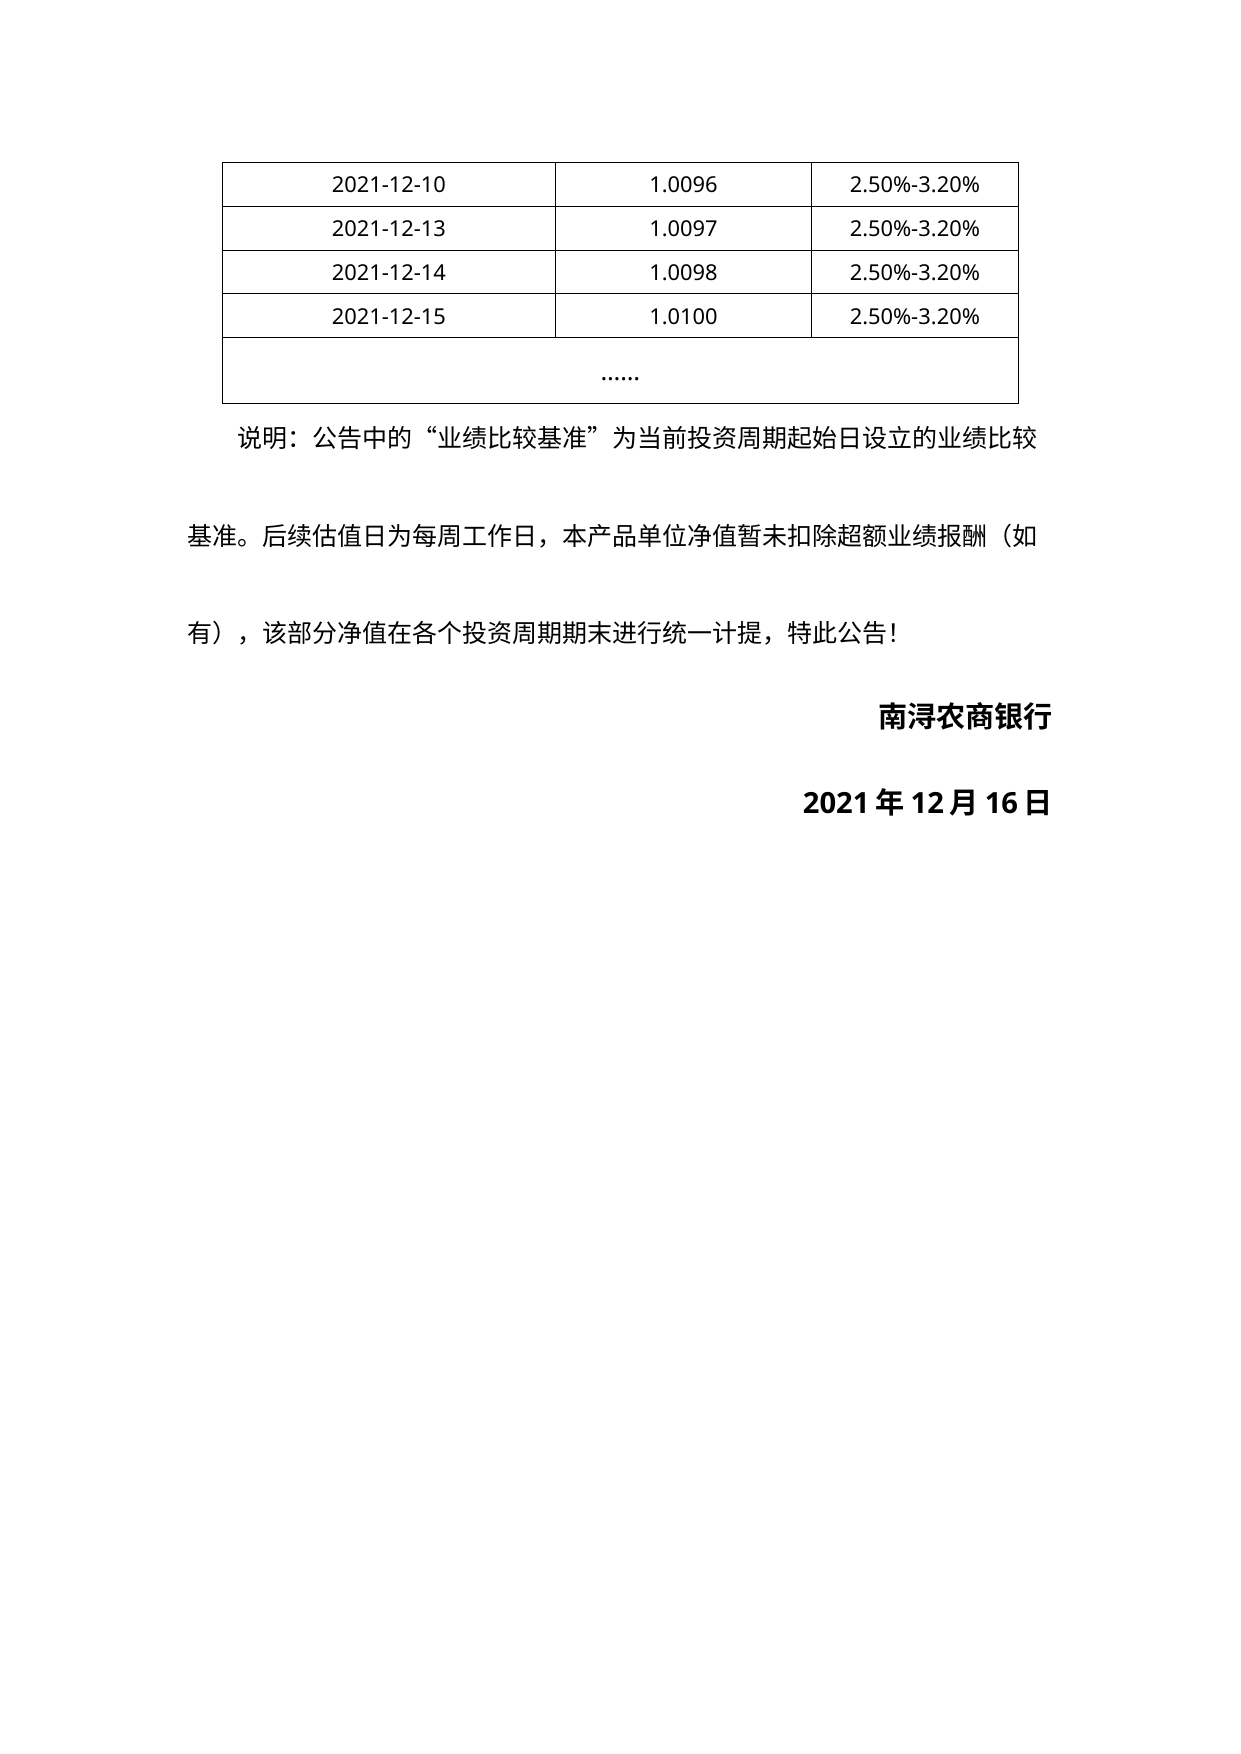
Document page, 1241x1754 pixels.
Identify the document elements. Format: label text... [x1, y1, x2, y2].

table_cell 2021-12-15 [223, 294, 555, 337]
table_cell 2.50%-3.20% [812, 163, 1018, 206]
table_cell 1.0098 [556, 251, 811, 293]
table_cell 1.0096 [556, 163, 811, 206]
table_cell 1.0097 [556, 207, 811, 249]
text 说明：公告中的“业绩比较基准”为当前投资周期起始日设立的业绩比较基准。后续估值日为每周工作日，本产品单位净值暂未扣除超额业绩报酬（如有），该部分净值在各个投资周期期末进行统一计提，特此公告！ [187, 404, 1053, 664]
text 2021年12月16日 [187, 768, 1053, 833]
text 南浔农商银行 [187, 682, 1053, 747]
table_cell 1.0100 [556, 294, 811, 337]
table_cell 2.50%-3.20% [812, 207, 1018, 249]
table_cell 2021-12-14 [223, 251, 555, 293]
table_cell 2.50%-3.20% [812, 251, 1018, 293]
table_cell …… [223, 338, 1018, 403]
table_cell 2021-12-10 [223, 163, 555, 206]
table_cell 2.50%-3.20% [812, 294, 1018, 337]
table_cell 2021-12-13 [223, 207, 555, 249]
